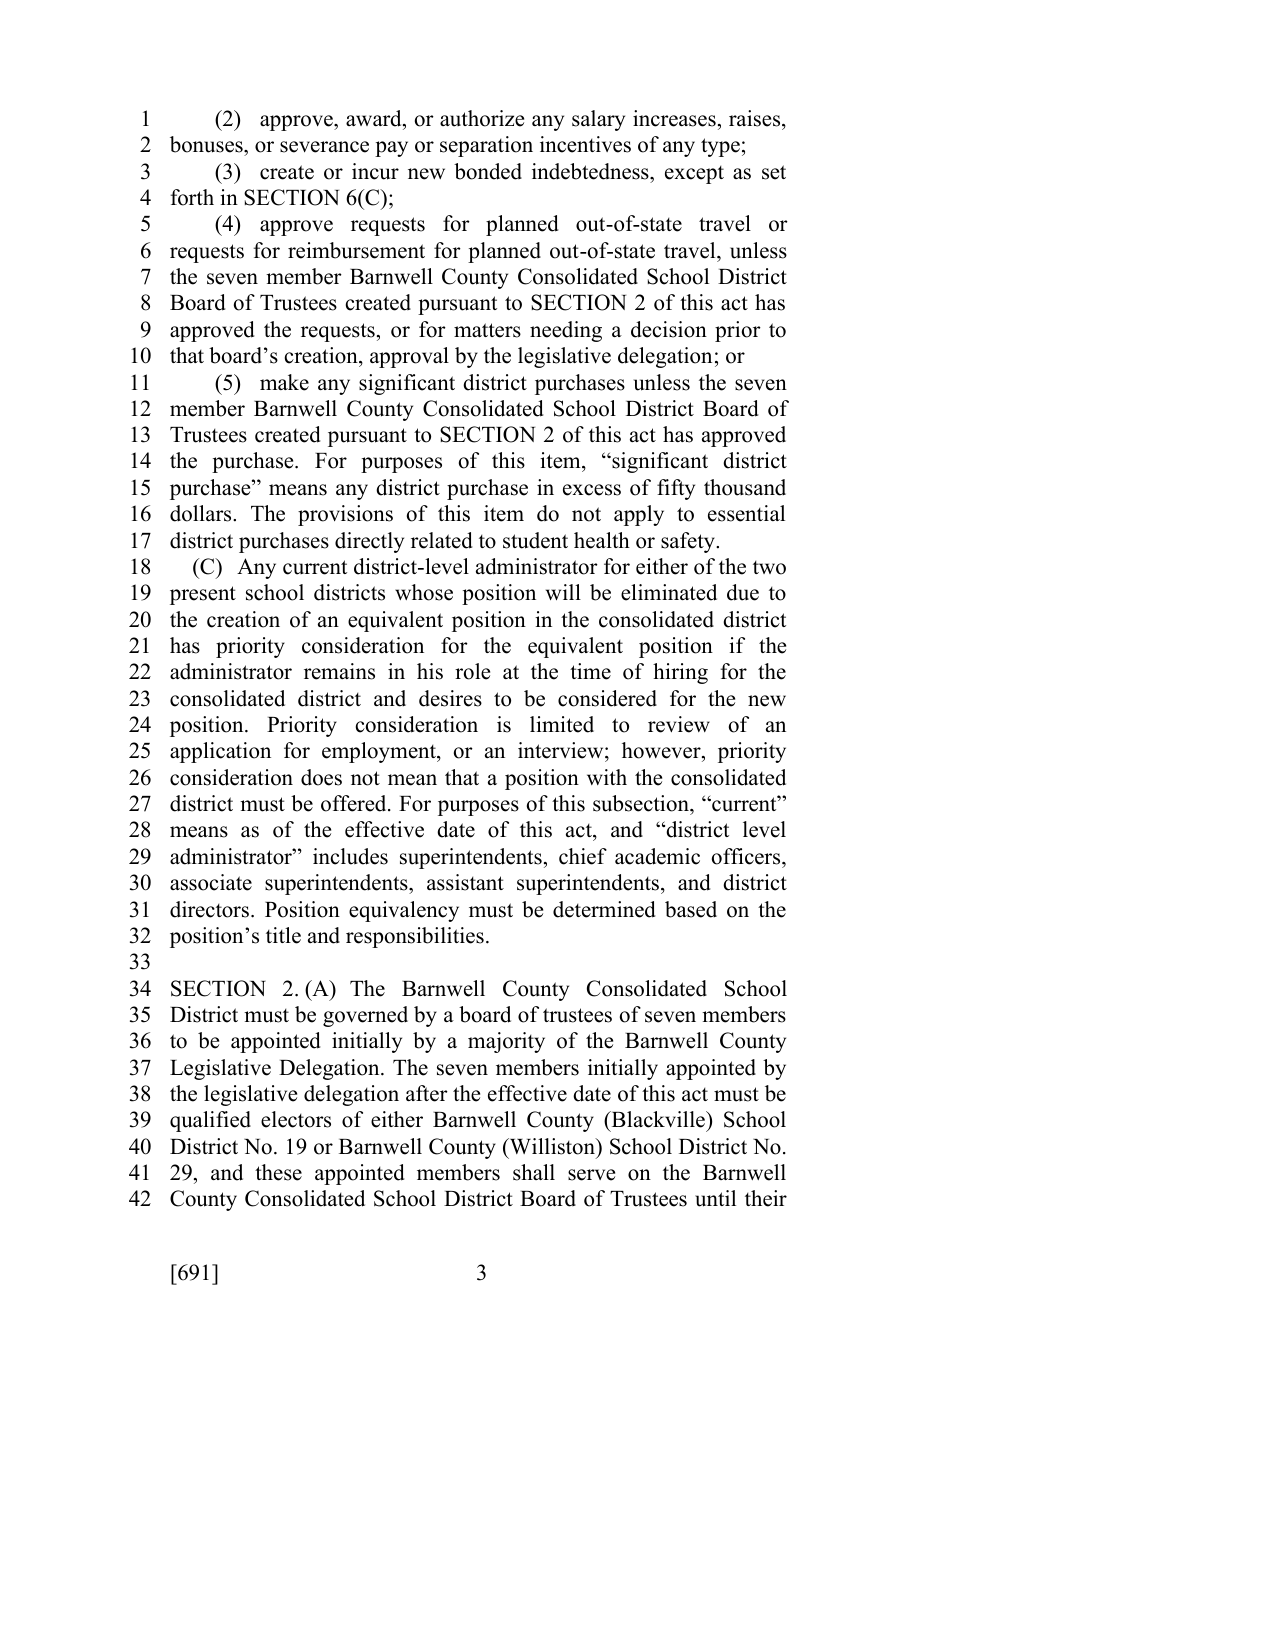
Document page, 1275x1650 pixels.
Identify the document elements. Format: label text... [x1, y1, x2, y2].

text (C) Any current district-level administrator for either of the two present school districts whose position will be eliminated due to the creation of an equivalent position in the consolidated district has priority consideration for the equivalent position if the administrator remains in his role at the time of hiring for the consolidated district and desires to be considered for the new position. Priority consideration is limited to review of an application for employment, or an interview; however, priority consideration does not mean that a position with the consolidated district must be offered. For purposes of this subsection, “current” means as of the effective date of this act, and “district level administrator” includes superintendents, chief academic officers, associate superintendents, assistant superintendents, and district directors. Position equivalency must be determined based on the position’s title and responsibilities. [169, 553, 787, 948]
text (4) approve requests for planned out-of-state travel or requests for reimbursement for planned out-of-state travel, unless the seven member Barnwell County Consolidated School District Board of Trustees created pursuant to SECTION 2 of this act has approved the requests, or for matters needing a decision prior to that board’s creation, approval by the legislative delegation; or [169, 210, 787, 368]
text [169, 975, 787, 1212]
text (3) create or incur new bonded indebtedness, except as set forth in SECTION 6(C); [169, 158, 787, 210]
text (2) approve, award, or authorize any salary increases, raises, bonuses, or severance pay or separation incentives of any type; [169, 105, 787, 158]
text (5) make any significant district purchases unless the seven member Barnwell County Consolidated School District Board of Trustees created pursuant to SECTION 2 of this act has approved the purchase. For purposes of this item, “significant district purchase” means any district purchase in excess of fifty thousand dollars. The provisions of this item do not apply to essential district purchases directly related to student health or safety. [169, 368, 787, 553]
